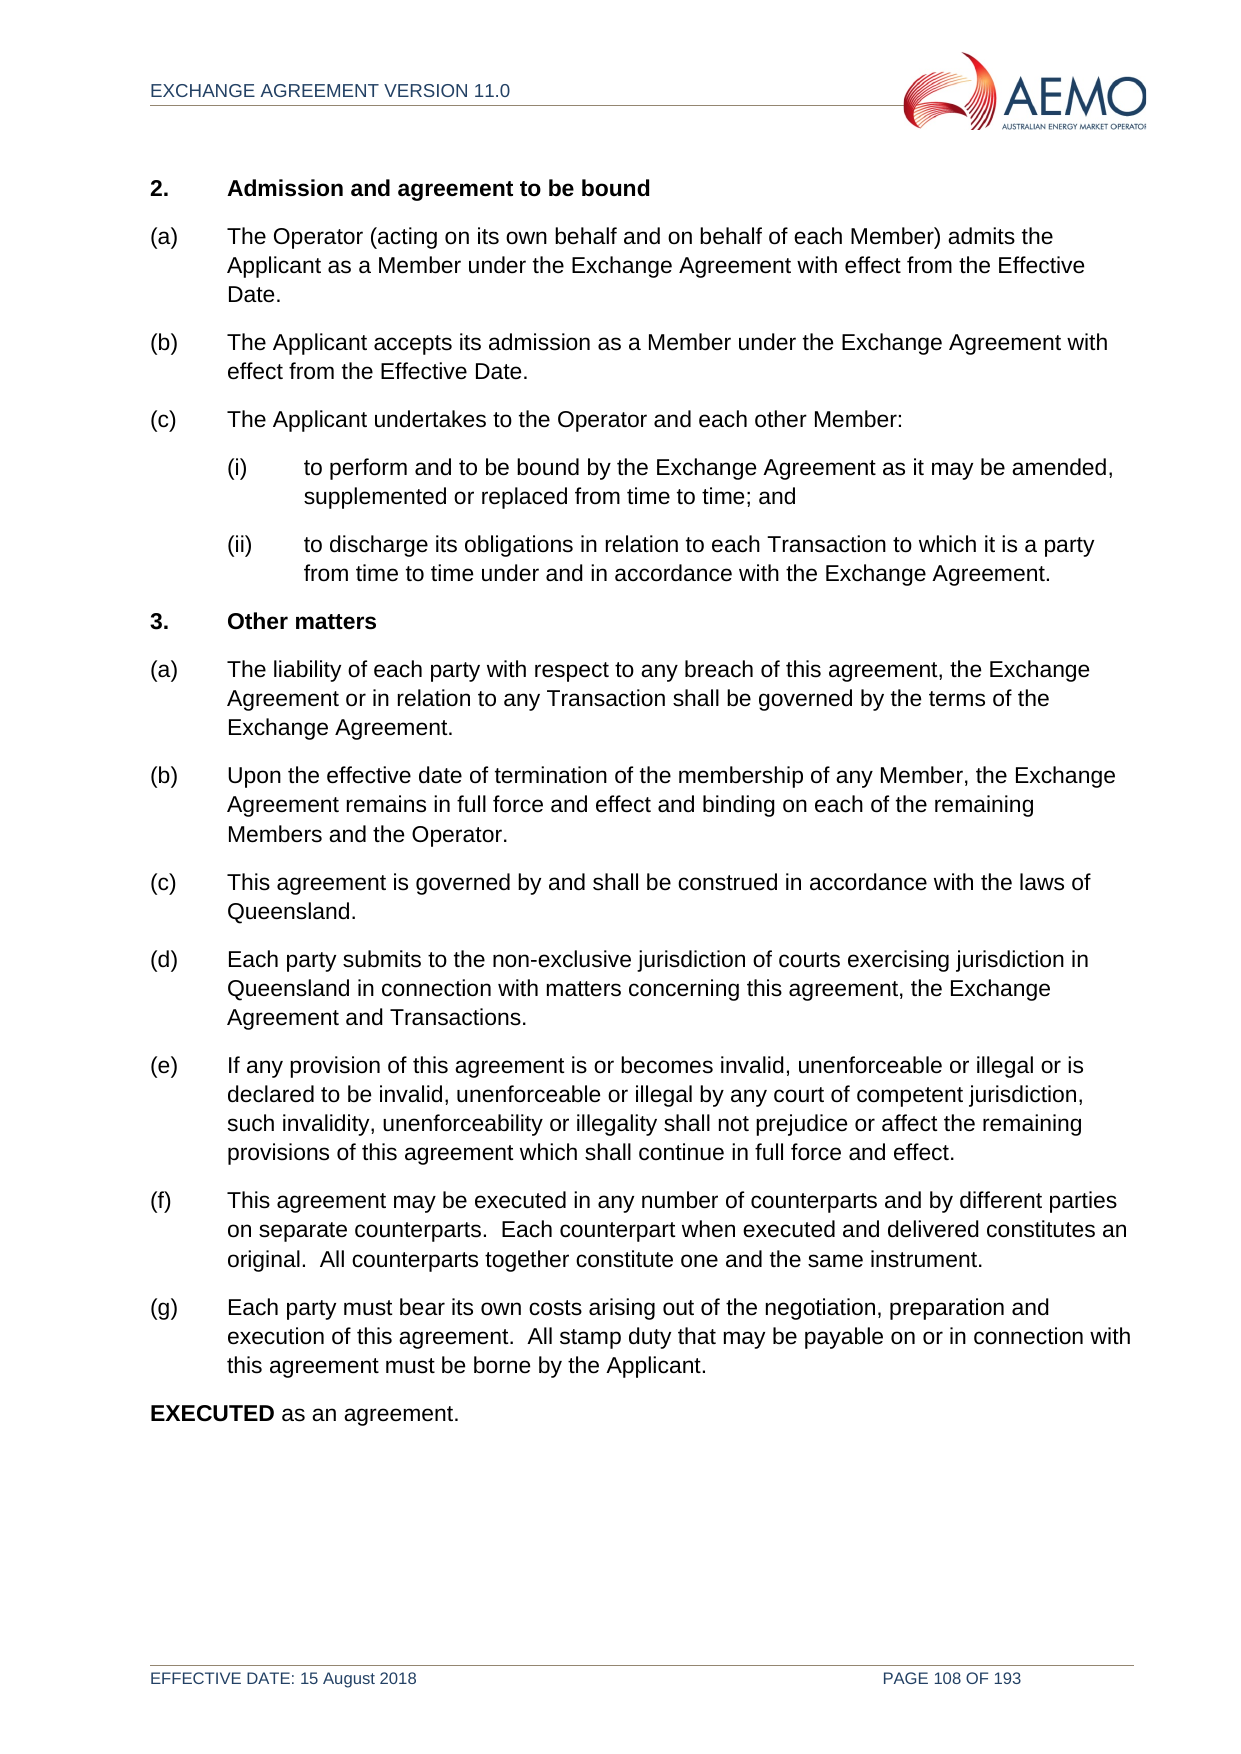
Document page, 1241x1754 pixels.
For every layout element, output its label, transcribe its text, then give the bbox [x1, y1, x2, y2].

text 2. Admission and agreement to be bound [150, 173, 1134, 202]
text (b) Upon the effective date of termination of the membership of any Member, the Exchange Agreement remains in full force and effect and binding on each of the remaining Members and the Operator. [150, 760, 1134, 848]
text 3. Other matters [150, 606, 1134, 635]
text (ii) to discharge its obligations in relation to each Transaction to which it is a party from time to time under and in accordance with the Exchange Agreement. [227, 529, 1134, 587]
text (c) This agreement is governed by and shall be construed in accordance with the laws of Queensland. [150, 867, 1134, 925]
text (i) to perform and to be bound by the Exchange Agreement as it may be amended, supplemented or replaced from time to time; and [227, 452, 1134, 510]
text (b) The Applicant accepts its admission as a Member under the Exchange Agreement with effect from the Effective Date. [150, 327, 1134, 385]
text (g) Each party must bear its own costs arising out of the negotiation, preparation and execution of this agreement. All stamp duty that may be payable on or in connection with this agreement must be borne by the Applicant. [150, 1292, 1134, 1379]
text EXECUTED as an agreement. [150, 1398, 1134, 1427]
text (e) If any provision of this agreement is or becomes invalid, unenforceable or illegal or is declared to be invalid, unenforceable or illegal by any court of competent jurisdiction, such invalidity, unenforceability or illegality shall not prejudice or affect the remaining provisions of this agreement which shall continue in full force and effect. [150, 1050, 1134, 1167]
text (a) The liability of each party with respect to any breach of this agreement, the Exchange Agreement or in relation to any Transaction shall be governed by the terms of the Exchange Agreement. [150, 654, 1134, 742]
text (f) This agreement may be executed in any number of counterparts and by different parties on separate counterparts. Each counterpart when executed and delivered constitutes an original. All counterparts together constitute one and the same instrument. [150, 1185, 1134, 1273]
text (c) The Applicant undertakes to the Operator and each other Member: [150, 404, 1134, 433]
picture [902, 51, 1146, 130]
text (a) The Operator (acting on its own behalf and on behalf of each Member) admits the Applicant as a Member under the Exchange Agreement with effect from the Effective Date. [150, 221, 1134, 308]
text (d) Each party submits to the non-exclusive jurisdiction of courts exercising jurisdiction in Queensland in connection with matters concerning this agreement, the Exchange Agreement and Transactions. [150, 944, 1134, 1031]
